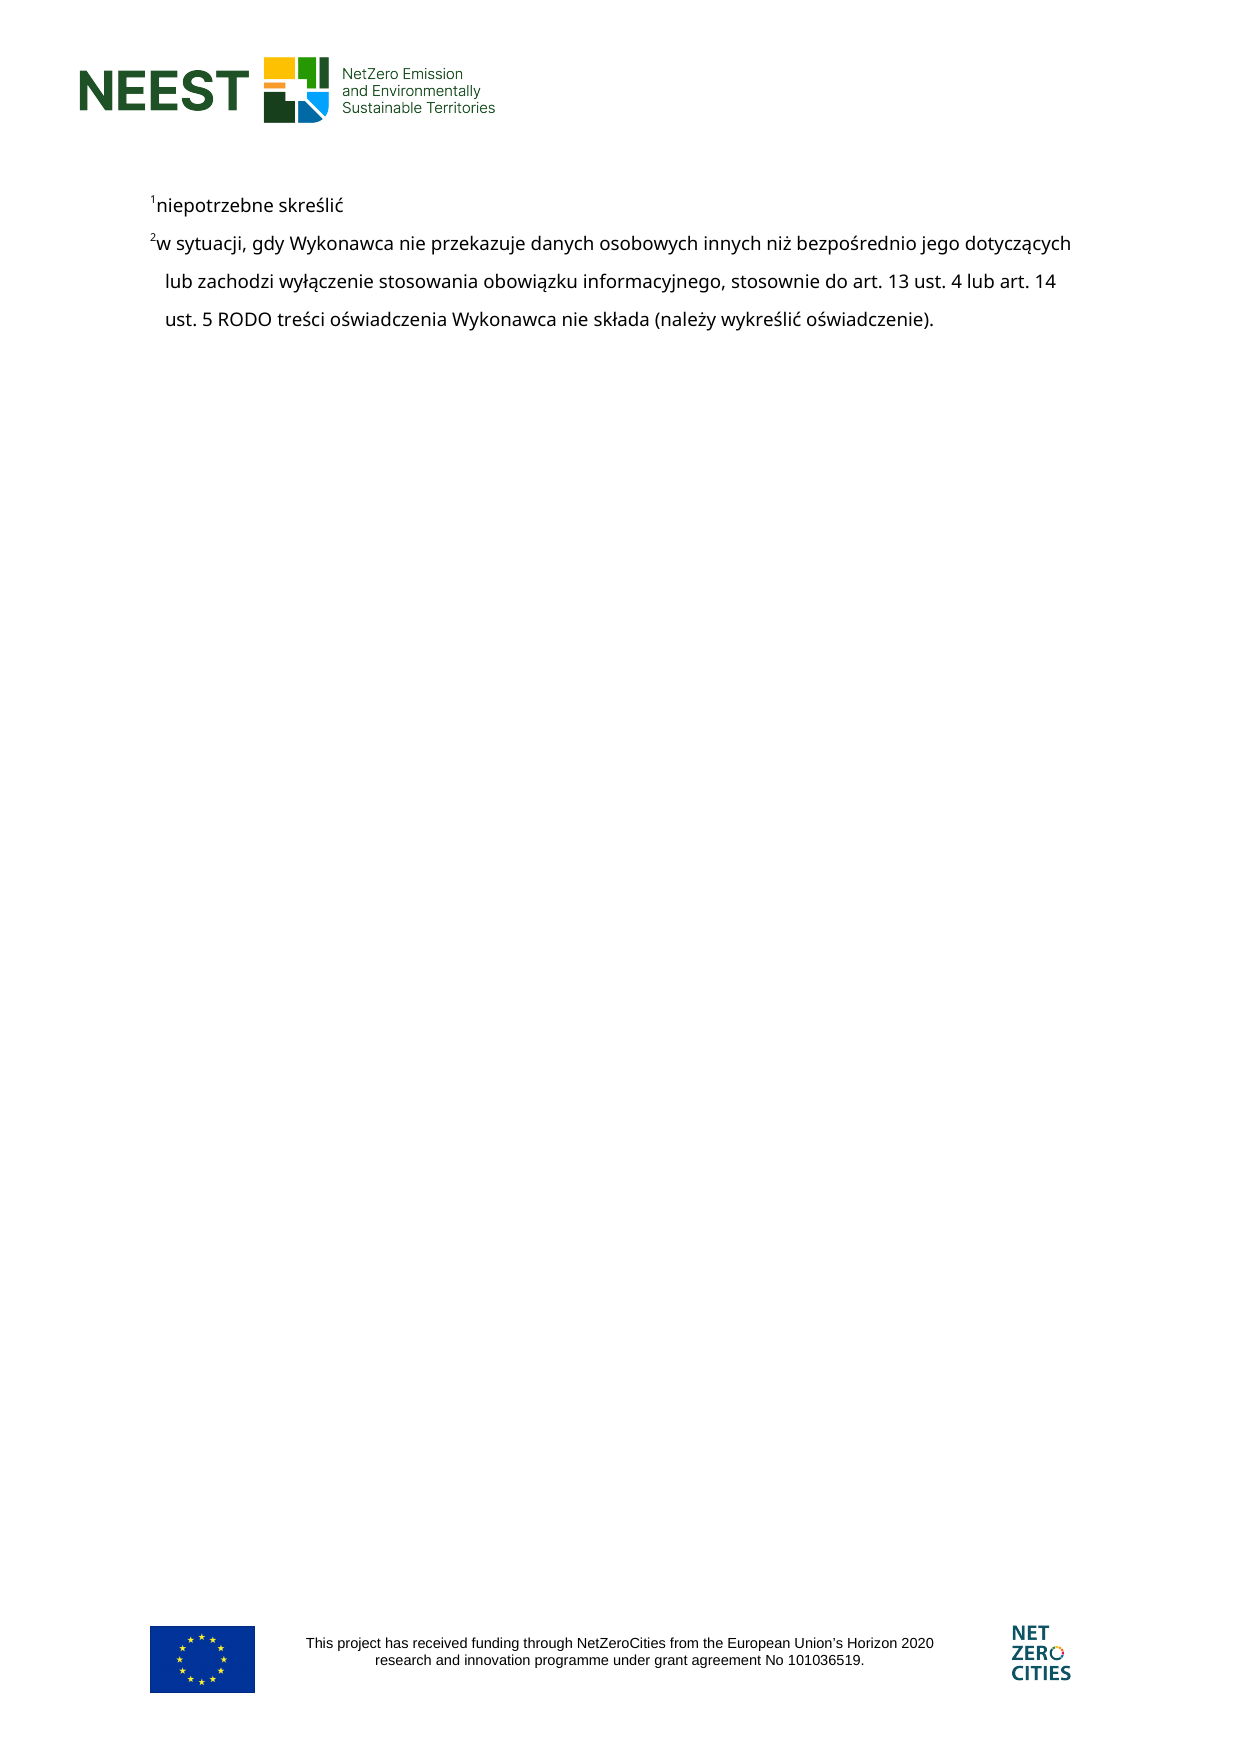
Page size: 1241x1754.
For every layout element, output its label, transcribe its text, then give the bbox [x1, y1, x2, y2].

text 1niepotrzebne skreślić [150, 192, 1090, 217]
text 2w sytuacji, gdy Wykonawca nie przekazuje danych osobowych innych niż bezpośrednio jego dotyczących lub zachodzi wyłączenie stosowania obowiązku informacyjnego, stosownie do art. 13 ust. 4 lub art. 14 ust. 5 RODO treści oświadczenia Wykonawca nie składa (należy wykreślić oświadczenie). [150, 230, 1090, 332]
picture [994, 1605, 1091, 1702]
picture [79, 57, 526, 123]
picture [150, 1606, 255, 1713]
